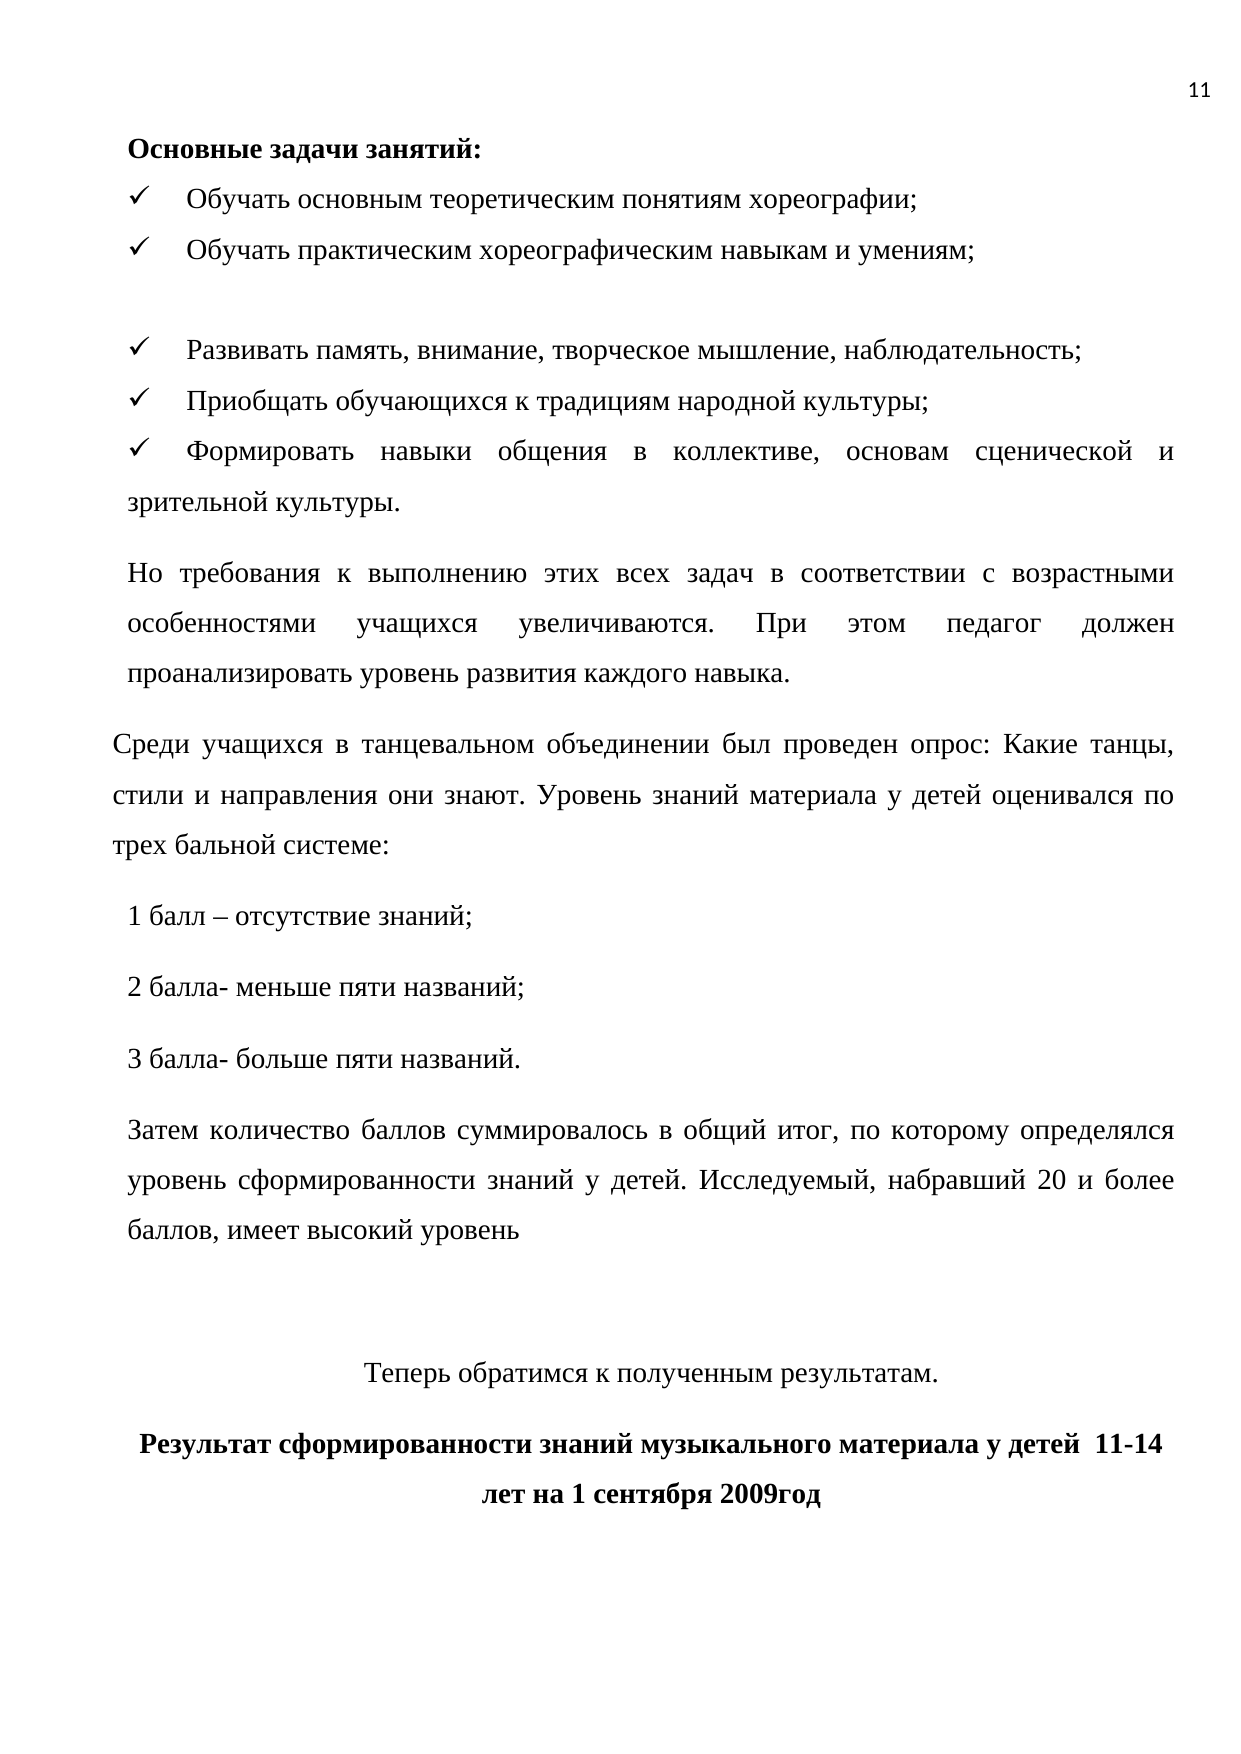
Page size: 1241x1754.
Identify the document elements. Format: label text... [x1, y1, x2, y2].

text Теперь обратимся к полученным результатам. [127, 1355, 1175, 1388]
text Результат сформированности знаний музыкального материала у детей 11-14 лет на 1 сентября 2009год [127, 1426, 1175, 1510]
text 1 балл – отсутствие знаний; [127, 898, 1175, 932]
list Развивать память, внимание, творческое мышление, наблюдательность; [127, 332, 1175, 366]
list Формировать навыки общения в коллективе, основам сценической и зрительной культуры. [127, 433, 1175, 517]
text 2 балла- меньше пяти названий; [127, 969, 1175, 1003]
list Приобщать обучающихся к традициям народной культуры; [127, 383, 1175, 417]
list Основные задачи занятий: [127, 131, 1175, 164]
text Затем количество баллов суммировалось в общий итог, по которому определялся уровень сформированности знаний у детей. Исследуемый, набравший 20 и более баллов, имеет высокий уровень [127, 1112, 1175, 1246]
list Обучать практическим хореографическим навыкам и умениям; [127, 232, 1175, 265]
text Но требования к выполнению этих всех задач в соответствии с возрастными особенностями учащихся увеличиваются. При этом педагог должен проанализировать уровень развития каждого навыка. [127, 555, 1175, 689]
text 3 балла- больше пяти названий. [127, 1041, 1175, 1074]
text Среди учащихся в танцевальном объединении был проведен опрос: Какие танцы, стили и направления они знают. Уровень знаний материала у детей оценивался по трех бальной системе: [112, 727, 1175, 861]
list Обучать основным теоретическим понятиям хореографии; [127, 181, 1175, 215]
